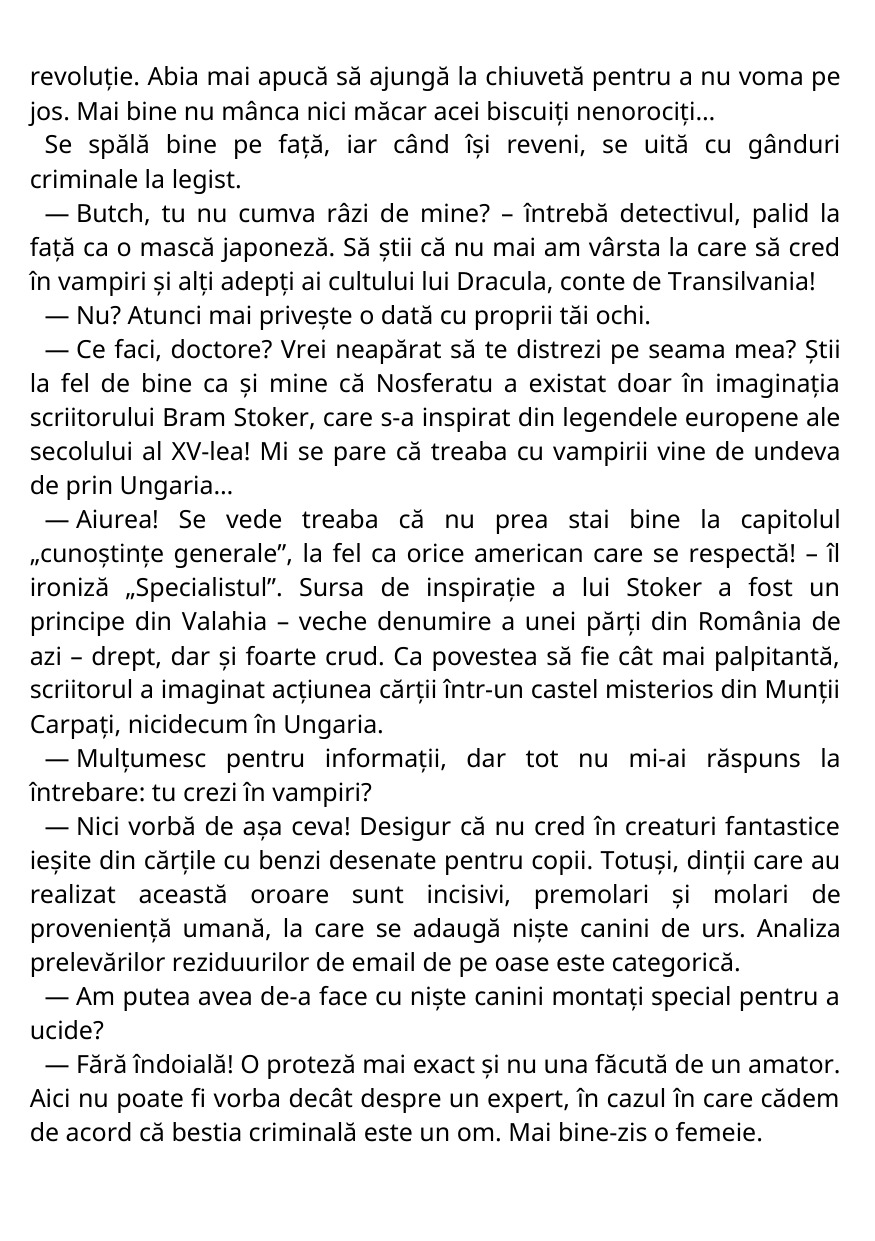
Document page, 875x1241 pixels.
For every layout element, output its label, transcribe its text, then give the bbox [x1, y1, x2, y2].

text — Am putea avea de-a face cu nişte canini montaţi special pentru a ucide? [29, 979, 842, 1047]
text — Ce faci, doctore? Vrei neapărat să te distrezi pe seama mea? Ştii la fel de bine ca şi mine că Nosferatu a existat doar în imaginaţia scriitorului Bram Stoker, care s-a inspirat din legendele europene ale secolului al XV-lea! Mi se pare că treaba cu vampirii vine de undeva de prin Ungaria… [29, 332, 842, 502]
text — Butch, tu nu cumva râzi de mine? – întrebă detectivul, palid la faţă ca o mască japoneză. Să ştii că nu mai am vârsta la care să cred în vampiri şi alţi adepţi ai cultului lui Dracula, conte de Transilvania! [29, 195, 842, 297]
text — Aiurea! Se vede treaba că nu prea stai bine la capitolul „cunoştinţe generale”, la fel ca orice american care se respectă! – îl ironiză „Specialistul”. Sursa de inspiraţie a lui Stoker a fost un principe din Valahia – veche denumire a unei părţi din România de azi – drept, dar şi foarte crud. Ca povestea să fie cât mai palpitantă, scriitorul a imaginat acţiunea cărţii într-un castel misterios din Munţii Carpaţi, nicidecum în Ungaria. [29, 502, 842, 740]
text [29, 59, 842, 127]
text — Fără îndoială! O proteză mai exact şi nu una făcută de un amator. Aici nu poate fi vorba decât despre un expert, în cazul în care cădem de acord că bestia criminală este un om. Mai bine-zis o femeie. [29, 1047, 842, 1149]
text — Nici vorbă de aşa ceva! Desigur că nu cred în creaturi fantastice ieşite din cărţile cu benzi desenate pentru copii. Totuşi, dinţii care au realizat această oroare sunt incisivi, premolari şi molari de provenienţă umană, la care se adaugă nişte canini de urs. Analiza prelevărilor reziduurilor de email de pe oase este categorică. [29, 808, 842, 979]
text — Nu? Atunci mai priveşte o dată cu proprii tăi ochi. [29, 297, 842, 332]
text — Mulţumesc pentru informaţii, dar tot nu mi-ai răspuns la întrebare: tu crezi în vampiri? [29, 740, 842, 808]
text Se spălă bine pe faţă, iar când îşi reveni, se uită cu gânduri criminale la legist. [29, 127, 842, 195]
